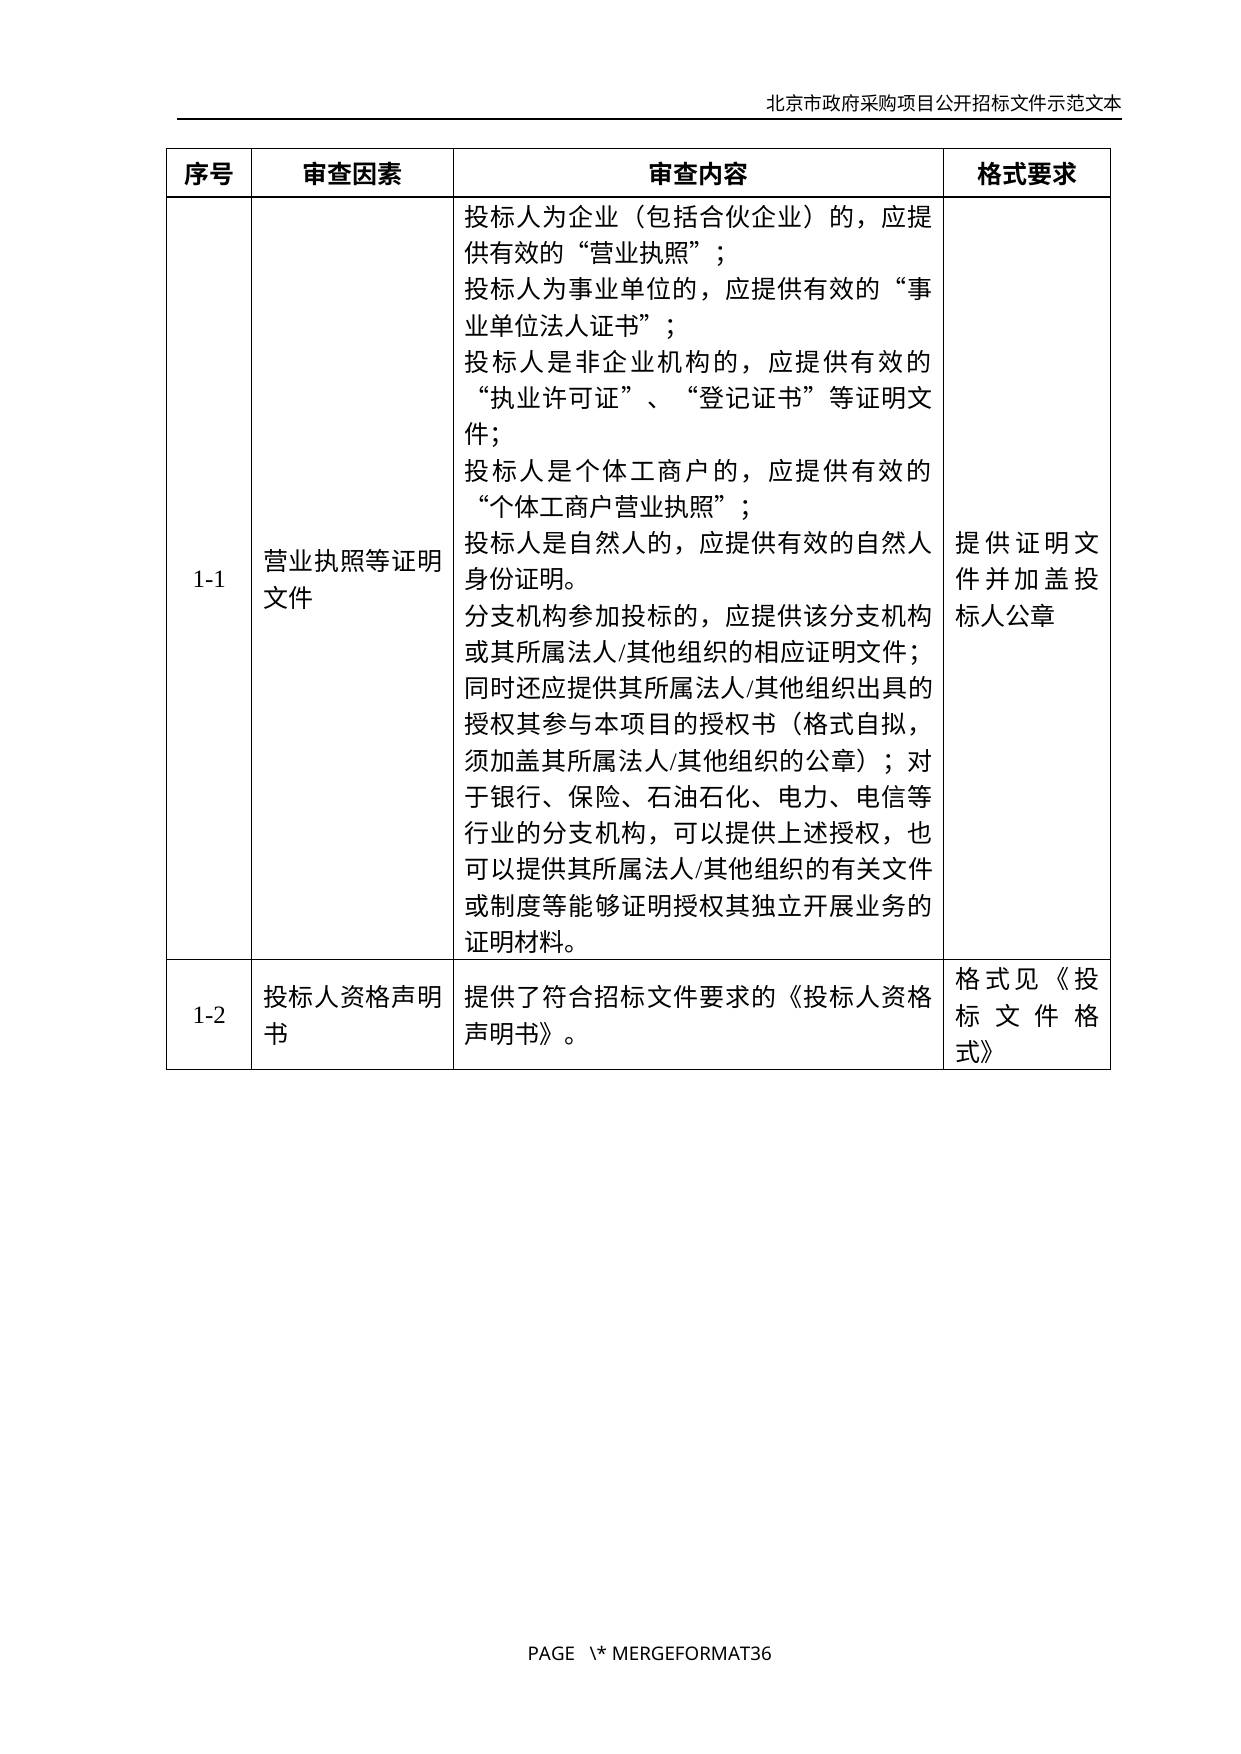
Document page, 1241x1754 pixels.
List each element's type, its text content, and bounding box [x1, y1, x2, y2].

table_header 审查因素 [252, 149, 453, 196]
table_header 格式要求 [944, 149, 1110, 196]
table_cell 营业执照等证明文件 [252, 198, 453, 959]
table_cell 投标人资格声明书 [252, 960, 453, 1068]
table_header 审查内容 [454, 149, 943, 196]
table_cell 投标人为企业（包括合伙企业）的，应提供有效的“营业执照”； 投标人为事业单位的，应提供有效的“事业单位法人证书”； 投标人是非企业机构的，应提供有效的“执业许可证”、“登记证书”等证明文件； 投标人是个体工商户的，应提供有效的“个体工商户营业执照”； 投标人是自然人的，应提供有效的自然人身份证明。 分支机构参加投标的，应提供该分支机构或其所属法人/其他组织的相应证明文件；同时还应提供其所属法人/其他组织出具的授权其参与本项目的授权书（格式自拟，须加盖其所属法人/其他组织的公章）；对于银行、保险、石油石化、电力、电信等行业的分支机构，可以提供上述授权，也可以提供其所属法人/其他组织的有关文件或制度等能够证明授权其独立开展业务的证明材料。 [454, 198, 943, 959]
table_cell 提供证明文件并加盖投标人公章 [944, 198, 1110, 959]
table_cell 格式见《投标文件格式》 [944, 960, 1110, 1068]
table_cell 1-2 [167, 960, 251, 1068]
table_header 序号 [167, 149, 251, 196]
table_cell 提供了符合招标文件要求的《投标人资格声明书》。 [454, 960, 943, 1068]
table_cell 1-1 [167, 198, 251, 959]
